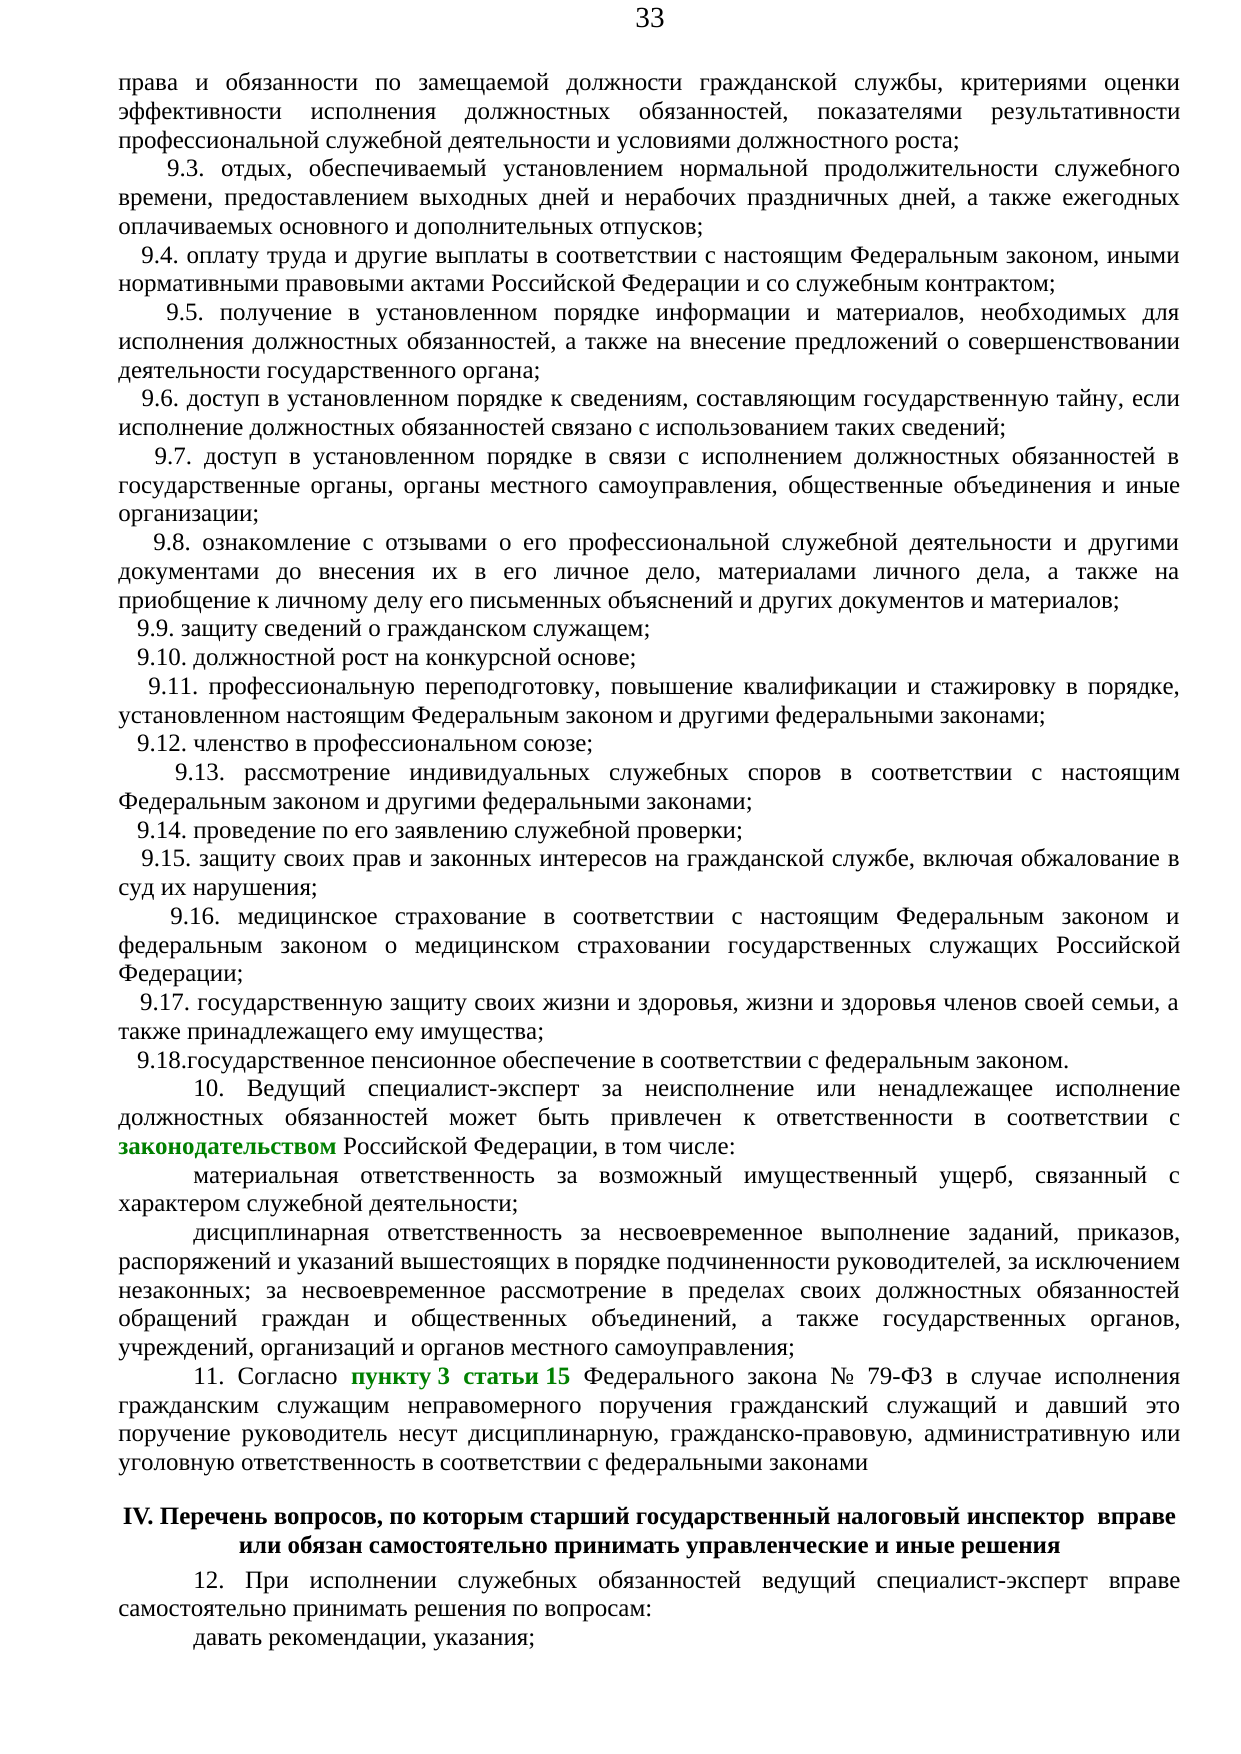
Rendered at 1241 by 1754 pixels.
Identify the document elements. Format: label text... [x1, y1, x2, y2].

text 9.13. рассмотрение индивидуальных служебных споров в соответствии с настоящим Федеральным законом и другими федеральными законами; [118, 757, 1181, 815]
text 9.15. защиту своих прав и законных интересов на гражданской службе, включая обжалование в суд их нарушения; [118, 843, 1181, 901]
text 9.5. получение в установленном порядке информации и материалов, необходимых для исполнения должностных обязанностей, а также на внесение предложений о совершенствовании деятельности государственного органа; [118, 297, 1181, 383]
text 10. Ведущий специалист-эксперт за неисполнение или ненадлежащее исполнение должностных обязанностей может быть привлечен к ответственности в соответствии с законодательством Российской Федерации, в том числе: [118, 1073, 1181, 1160]
text 11. Согласно пункту 3 статьи 15 Федерального закона № 79-ФЗ в случае исполнения гражданским служащим неправомерного поручения гражданский служащий и давший это поручение руководитель несут дисциплинарную, гражданско-правовую, административную или уголовную ответственность в соответствии с федеральными законами [118, 1361, 1181, 1476]
text 9.16. медицинское страхование в соответствии с настоящим Федеральным законом и федеральным законом о медицинском страховании государственных служащих Российской Федерации; [118, 901, 1181, 987]
text 9.10. должностной рост на конкурсной основе; [118, 642, 1181, 671]
text 9.12. членство в профессиональном союзе; [118, 728, 1181, 757]
subtitle IV. Перечень вопросов, по которым старший государственный налоговый инспектор вправе или обязан самостоятельно принимать управленческие и иные решения [118, 1501, 1181, 1558]
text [118, 67, 1181, 153]
text 9.4. оплату труда и другие выплаты в соответствии с настоящим Федеральным законом, иными нормативными правовыми актами Российской Федерации и со служебным контрактом; [118, 240, 1181, 297]
text материальная ответственность за возможный имущественный ущерб, связанный с характером служебной деятельности; [118, 1160, 1181, 1217]
text 9.17. государственную защиту своих жизни и здоровья, жизни и здоровья членов своей семьи, а также принадлежащего ему имущества; [118, 987, 1181, 1045]
text 9.8. ознакомление с отзывами о его профессиональной служебной деятельности и другими документами до внесения их в его личное дело, материалами личного дела, а также на приобщение к личному делу его письменных объяснений и других документов и материалов; [118, 527, 1181, 613]
text 9.14. проведение по его заявлению служебной проверки; [118, 815, 1181, 843]
text 9.18.государственное пенсионное обеспечение в соответствии с федеральным законом. [118, 1045, 1181, 1073]
text 9.6. доступ в установленном порядке к сведениям, составляющим государственную тайну, если исполнение должностных обязанностей связано с использованием таких сведений; [118, 383, 1181, 441]
text дисциплинарная ответственность за несвоевременное выполнение заданий, приказов, распоряжений и указаний вышестоящих в порядке подчиненности руководителей, за исключением незаконных; за несвоевременное рассмотрение в пределах своих должностных обязанностей обращений граждан и общественных объединений, а также государственных органов, учреждений, организаций и органов местного самоуправления; [118, 1217, 1181, 1361]
text 9.7. доступ в установленном порядке в связи с исполнением должностных обязанностей в государственные органы, органы местного самоуправления, общественные объединения и иные организации; [118, 441, 1181, 527]
text давать рекомендации, указания; [118, 1622, 1181, 1651]
text 12. При исполнении служебных обязанностей ведущий специалист-эксперт вправе самостоятельно принимать решения по вопросам: [118, 1565, 1181, 1622]
text 9.3. отдых, обеспечиваемый установлением нормальной продолжительности служебного времени, предоставлением выходных дней и нерабочих праздничных дней, а также ежегодных оплачиваемых основного и дополнительных отпусков; [118, 153, 1181, 240]
text 9.9. защиту сведений о гражданском служащем; [118, 613, 1181, 642]
text 9.11. профессиональную переподготовку, повышение квалификации и стажировку в порядке, установленном настоящим Федеральным законом и другими федеральными законами; [118, 671, 1181, 728]
